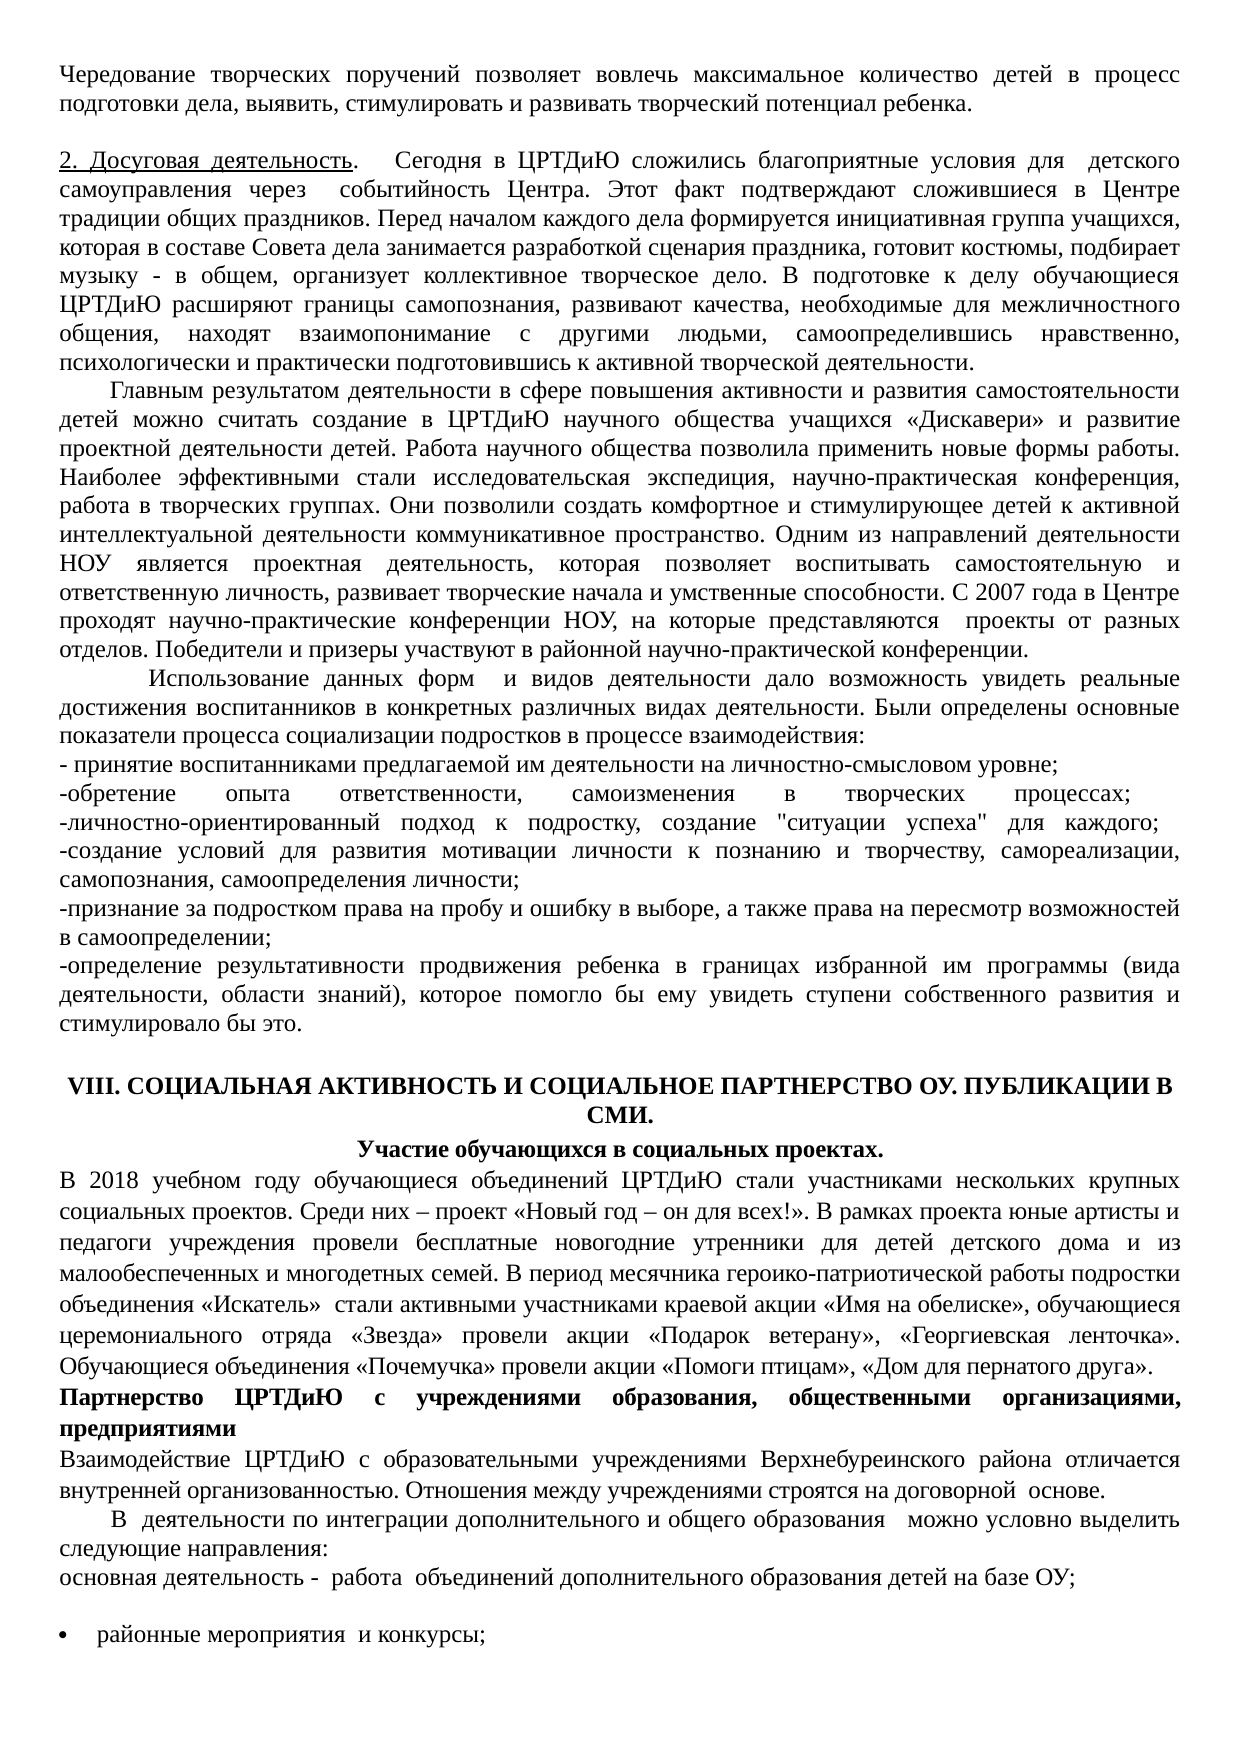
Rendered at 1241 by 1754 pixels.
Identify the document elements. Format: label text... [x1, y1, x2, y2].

text -признание за подростком права на пробу и ошибку в выборе, а также права на пересмотр возможностей в самоопределении; [59, 893, 1181, 950]
text основная деятельность - работа объединений дополнительного образования детей на базе ОУ; [59, 1562, 1181, 1590]
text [59, 59, 1181, 117]
text -обретение опыта ответственности, самоизменения в творческих процессах; -личностно-ориентированный подход к подростку, создание "ситуации успеха" для каждого; -создание условий для развития мотивации личности к познанию и творчеству, самореализации, самопознания, самоопределения личности; [59, 778, 1181, 893]
text Использование данных форм и видов деятельности дало возможность увидеть реальные достижения воспитанников в конкретных различных видах деятельности. Были определены основные показатели процесса социализации подростков в процессе взаимодействия: [59, 663, 1181, 749]
text Главным результатом деятельности в сфере повышения активности и развития самостоятельности детей можно считать создание в ЦРТДиЮ научного общества учащихся «Дискавери» и развитие проектной деятельности детей. Работа научного общества позволила применить новые формы работы. Наиболее эффективными стали исследовательская экспедиция, научно-практическая конференция, работа в творческих группах. Они позволили создать комфортное и стимулирующее детей к активной интеллектуальной деятельности коммуникативное пространство. Одним из направлений деятельности НОУ является проектная деятельность, которая позволяет воспитывать самостоятельную и ответственную личность, развивает творческие начала и умственные способности. С 2007 года в Центре проходят научно-практические конференции НОУ, на которые представляются проекты от разных отделов. Победители и призеры участвуют в районной научно-практической конференции. [59, 375, 1181, 663]
text Взаимодействие ЦРТДиЮ с образовательными учреждениями Верхнебуреинского района отличается внутренней организованностью. Отношения между учреждениями строятся на договорной основе. [59, 1442, 1181, 1504]
text Партнерство ЦРТДиЮ с учреждениями образования, общественными организациями, предприятиями [59, 1380, 1181, 1442]
list районные мероприятия и конкурсы; [59, 1619, 1181, 1648]
text 2. Досуговая деятельность. Сегодня в ЦРТДиЮ сложились благоприятные условия для детского самоуправления через событийность Центра. Этот факт подтверждают сложившиеся в Центре традиции общих праздников. Перед началом каждого дела формируется инициативная группа учащихся, которая в составе Совета дела занимается разработкой сценария праздника, готовит костюмы, подбирает музыку - в общем, организует коллективное творческое дело. В подготовке к делу обучающиеся ЦРТДиЮ расширяют границы самопознания, развивают качества, необходимые для межличностного общения, находят взаимопонимание с другими людьми, самоопределившись нравственно, психологически и практически подготовившись к активной творческой деятельности. [59, 117, 1181, 375]
text VIII. СОЦИАЛЬНАЯ АКТИВНОСТЬ И СОЦИАЛЬНОЕ ПАРТНЕРСТВО ОУ. ПУБЛИКАЦИИ В СМИ. [59, 1071, 1181, 1129]
text В 2018 учебном году обучающиеся объединений ЦРТДиЮ стали участниками нескольких крупных социальных проектов. Среди них – проект «Новый год – он для всех!». В рамках проекта юные артисты и педагоги учреждения провели бесплатные новогодние утренники для детей детского дома и из малообеспеченных и многодетных семей. В период месячника героико-патриотической работы подростки объединения «Искатель» стали активными участниками краевой акции «Имя на обелиске», обучающиеся церемониального отряда «Звезда» провели акции «Подарок ветерану», «Георгиевская ленточка». Обучающиеся объединения «Почемучка» провели акции «Помоги птицам», «Дом для пернатого друга». [59, 1163, 1181, 1380]
text Участие обучающихся в социальных проектах. [59, 1132, 1181, 1163]
text - принятие воспитанниками предлагаемой им деятельности на личностно-смысловом уровне; [59, 749, 1181, 778]
text -определение результативности продвижения ребенка в границах избранной им программы (вида деятельности, области знаний), которое помогло бы ему увидеть ступени собственного развития и стимулировало бы это. [59, 950, 1181, 1037]
text В деятельности по интеграции дополнительного и общего образования можно условно выделить следующие направления: [59, 1504, 1181, 1562]
